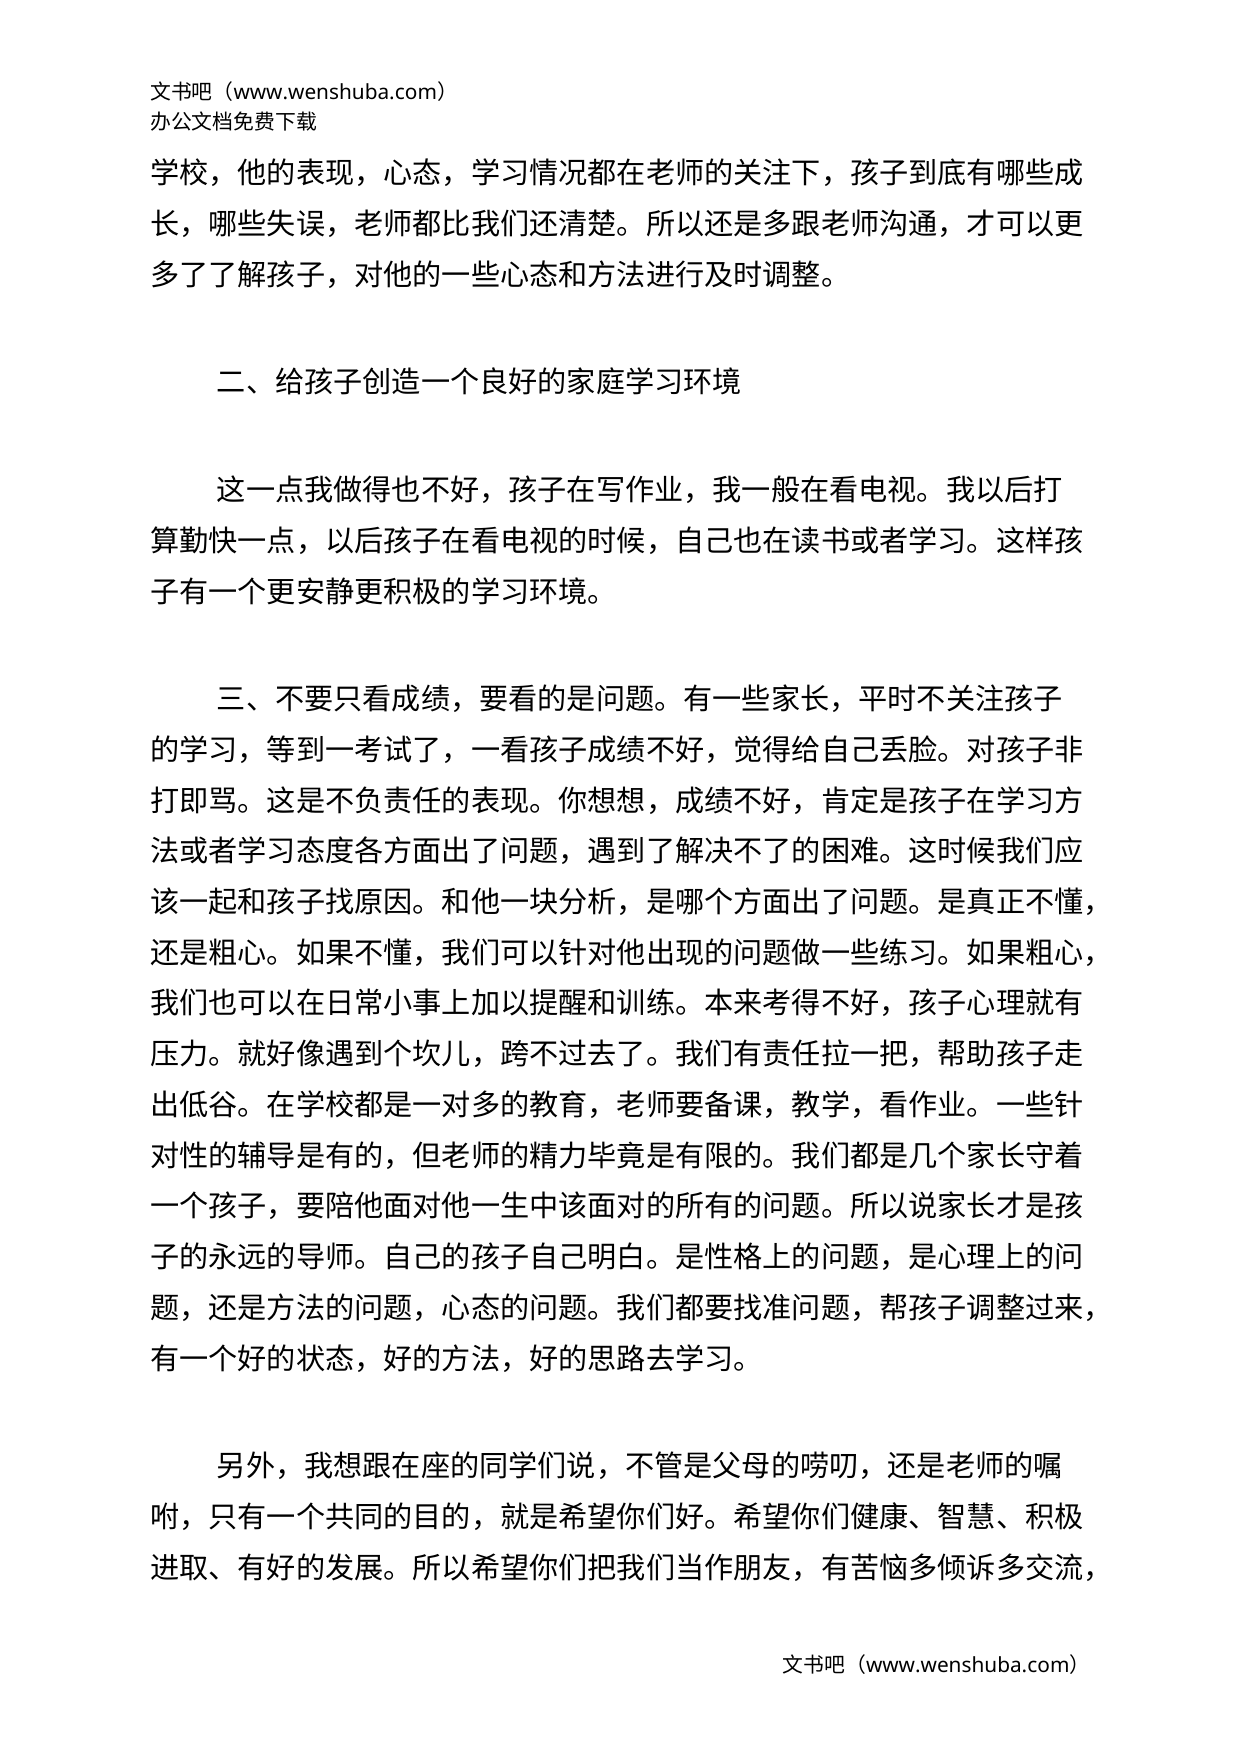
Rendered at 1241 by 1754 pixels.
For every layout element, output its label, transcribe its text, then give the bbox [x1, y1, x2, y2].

text 三、不要只看成绩，要看的是问题。有一些家长，平时不关注孩子的学习，等到一考试了，一看孩子成绩不好，觉得给自己丢脸。对孩子非打即骂。这是不负责任的表现。你想想，成绩不好，肯定是孩子在学习方法或者学习态度各方面出了问题，遇到了解决不了的困难。这时候我们应该一起和孩子找原因。和他一块分析，是哪个方面出了问题。是真正不懂，还是粗心。如果不懂，我们可以针对他出现的问题做一些练习。如果粗心，我们也可以在日常小事上加以提醒和训练。本来考得不好，孩子心理就有压力。就好像遇到个坎儿，跨不过去了。我们有责任拉一把，帮助孩子走出低谷。在学校都是一对多的教育，老师要备课，教学，看作业。一些针对性的辅导是有的，但老师的精力毕竟是有限的。我们都是几个家长守着一个孩子，要陪他面对他一生中该面对的所有的问题。所以说家长才是孩子的永远的导师。自己的孩子自己明白。是性格上的问题，是心理上的问题，还是方法的问题，心态的问题。我们都要找准问题，帮孩子调整过来，有一个好的状态，好的方法，好的思路去学习。 [150, 676, 1090, 1377]
text 二、给孩子创造一个良好的家庭学习环境 [150, 359, 1090, 401]
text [150, 1443, 1090, 1587]
text 这一点我做得也不好，孩子在写作业，我一般在看电视。我以后打算勤快一点，以后孩子在看电视的时候，自己也在读书或者学习。这样孩子有一个更安静更积极的学习环境。 [150, 467, 1090, 610]
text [150, 150, 1090, 294]
